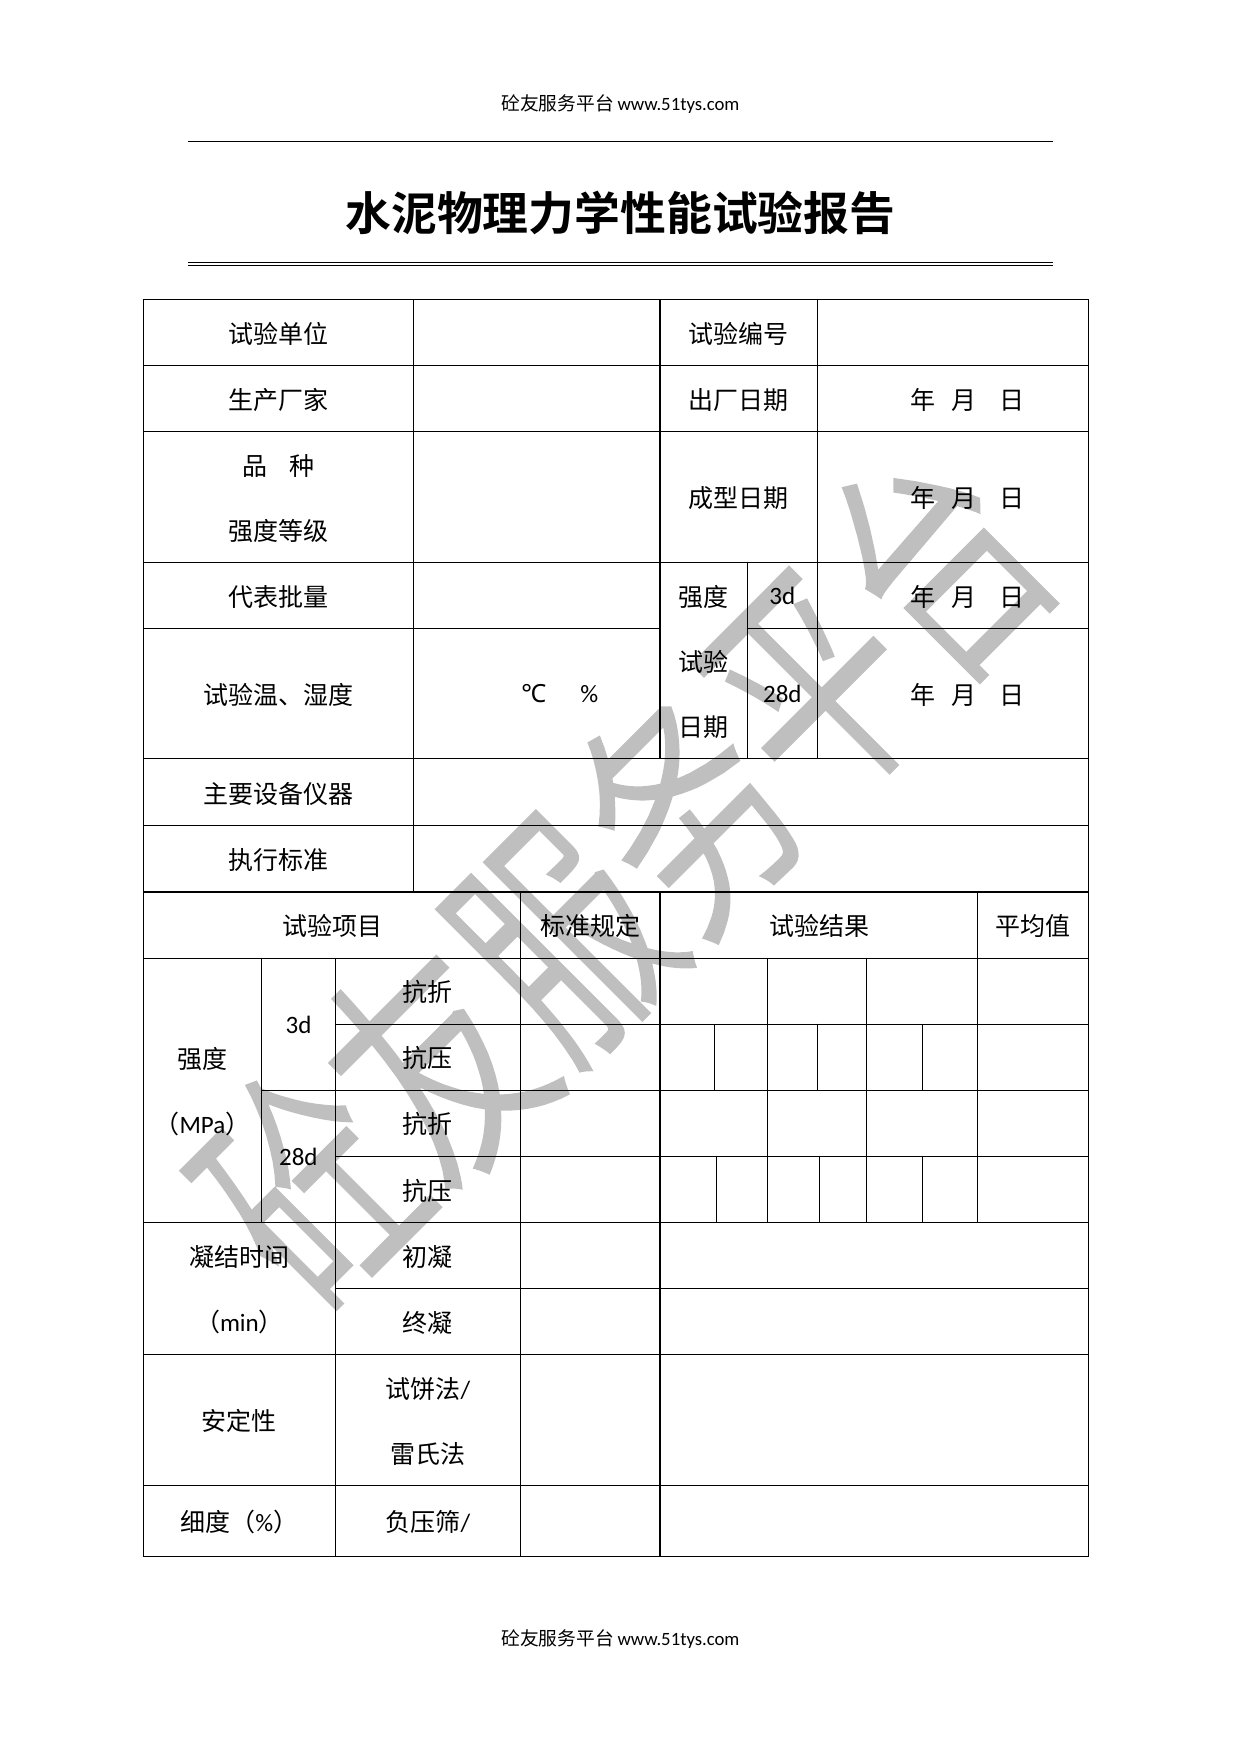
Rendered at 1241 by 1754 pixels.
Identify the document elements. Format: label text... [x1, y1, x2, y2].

table_cell 试饼法/ 雷氏法 [336, 1355, 520, 1485]
table_cell 28d [748, 629, 817, 758]
table_cell 抗压 [336, 1025, 520, 1089]
table_cell [521, 1223, 659, 1288]
table_cell [521, 1355, 659, 1485]
table_cell [867, 1091, 977, 1156]
table_cell [768, 1157, 819, 1222]
table_cell 标准规定 [521, 893, 659, 957]
table_cell [768, 1025, 817, 1089]
table_cell 平均值 [978, 893, 1088, 957]
table_cell [923, 1157, 977, 1222]
table_cell 成型日期 [661, 432, 817, 562]
table_cell [661, 1223, 1088, 1288]
table_cell [521, 959, 659, 1023]
table_cell 3d [748, 563, 817, 628]
table_cell 试验结果 [661, 893, 977, 957]
table_cell 强度 试验 日期 [661, 563, 747, 758]
table_cell [521, 1486, 659, 1556]
table_cell 28d [262, 1091, 335, 1222]
table_cell [661, 1355, 1088, 1485]
table_cell [661, 1289, 1088, 1354]
table_cell [414, 826, 1088, 891]
table_cell 年 月 日 [818, 563, 1088, 628]
table_cell [818, 1025, 866, 1089]
table_cell 执行标准 [144, 826, 413, 891]
table_cell 终凝 [336, 1289, 520, 1354]
table_cell 3d [262, 959, 335, 1089]
table_cell [521, 1289, 659, 1354]
table_cell 试验温、湿度 [144, 629, 413, 758]
table_cell [867, 1025, 922, 1089]
table_cell [661, 1486, 1088, 1556]
table_cell [661, 1091, 767, 1156]
table_cell 负压筛/ 比表面积 [336, 1486, 520, 1556]
table_cell [414, 432, 659, 562]
table_cell [414, 563, 659, 628]
table_cell [661, 1157, 716, 1222]
table_cell 品 种 强度等级 [144, 432, 413, 562]
table_cell 细度（%） [144, 1486, 335, 1556]
table_cell [715, 1025, 767, 1089]
table_cell 年 月 日 [818, 366, 1088, 431]
table_cell 初凝 [336, 1223, 520, 1288]
table_cell [661, 1025, 714, 1089]
table_cell 生产厂家 [144, 366, 413, 431]
table_cell [661, 959, 767, 1023]
table_cell [978, 959, 1088, 1023]
table_cell [820, 1157, 866, 1222]
table_cell [521, 1025, 659, 1089]
table_cell 出厂日期 [661, 366, 817, 431]
table_cell [768, 1091, 866, 1156]
table_cell 年 月 日 [818, 432, 1088, 562]
table_cell [978, 1157, 1088, 1222]
table_cell ℃ % [414, 629, 659, 758]
table_header [414, 300, 659, 365]
table_cell [867, 1157, 922, 1222]
table_cell 安定性 [144, 1355, 335, 1485]
text 水泥物理力学性能试验报告 [187, 162, 1053, 266]
table_cell [717, 1157, 767, 1222]
table_header 试验单位 [144, 300, 413, 365]
table_cell 试验项目 [144, 893, 520, 957]
table_cell [414, 759, 1088, 825]
table_cell [867, 959, 977, 1023]
table_cell [978, 1091, 1088, 1156]
table_cell [768, 959, 866, 1023]
table_cell [521, 1157, 659, 1222]
table_cell 年 月 日 [818, 629, 1088, 758]
table_cell 代表批量 [144, 563, 413, 628]
table_header [818, 300, 1088, 365]
table_cell 凝结时间 （min） [144, 1223, 335, 1354]
table_cell 强度 （MPa） [144, 959, 261, 1222]
table_header 试验编号 [661, 300, 817, 365]
table_cell [923, 1025, 977, 1089]
table_cell [414, 366, 659, 431]
table_cell 抗压 [336, 1157, 520, 1222]
table_cell [978, 1025, 1088, 1089]
table_cell [521, 1091, 659, 1156]
table_cell 抗折 [336, 959, 520, 1023]
table_cell 主要设备仪器 [144, 759, 413, 825]
table_cell 抗折 [336, 1091, 520, 1156]
